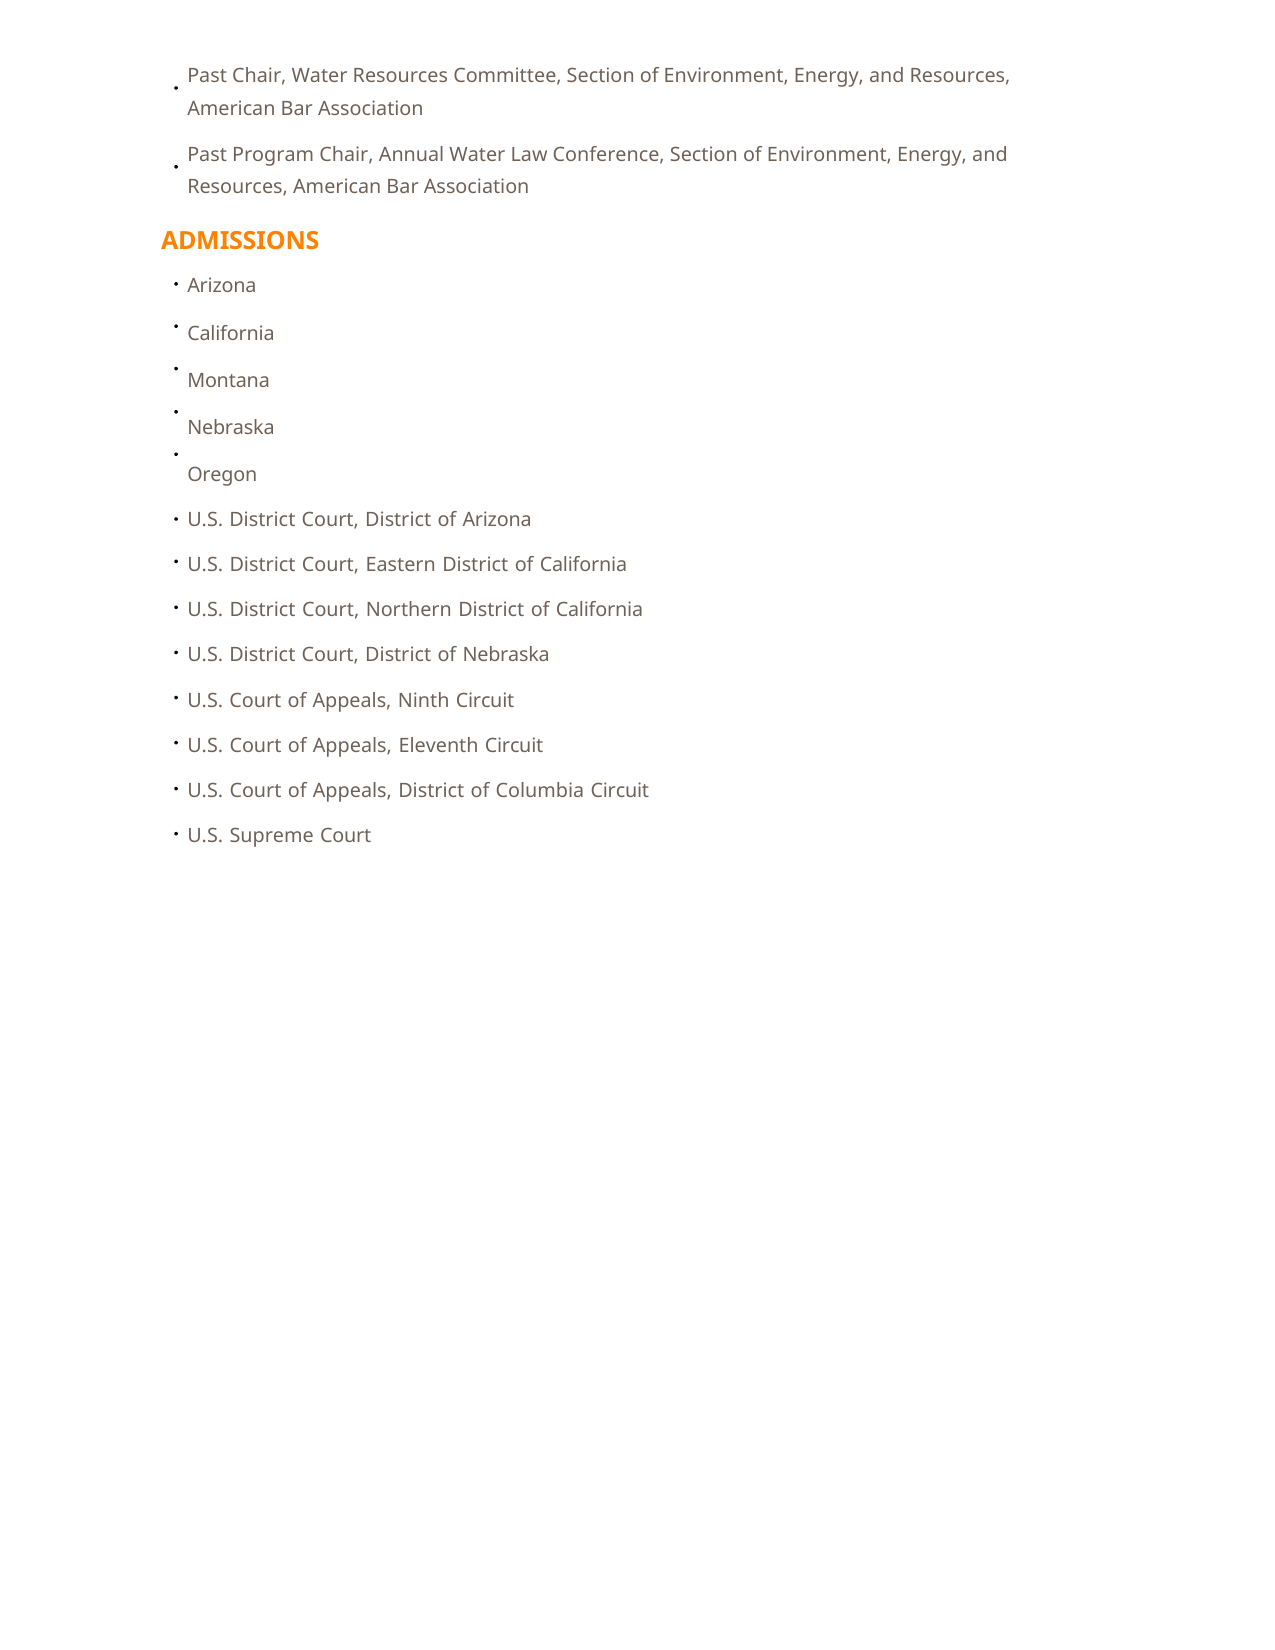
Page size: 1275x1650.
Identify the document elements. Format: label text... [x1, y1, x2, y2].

text U.S. Court of Appeals, District of Columbia Circuit [187, 776, 1162, 803]
text Past Chair, Water Resources Committee, Section of Environment, Energy, and Resources, American Bar Association [187, 61, 1086, 121]
text Arizona California Montana Nebraska Oregon [187, 272, 321, 487]
text U.S. Supreme Court [187, 821, 1162, 848]
text U.S. District Court, District of Arizona [187, 508, 1162, 531]
text U.S. District Court, Northern District of California [187, 595, 1162, 622]
text U.S. Court of Appeals, Eleventh Circuit [187, 731, 1162, 758]
subtitle ADMISSIONS [161, 222, 1162, 256]
text U.S. Court of Appeals, Ninth Circuit [187, 686, 1162, 713]
text Past Program Chair, Annual Water Law Conference, Section of Environment, Energy, and Resources, American Bar Association [187, 140, 1086, 200]
text U.S. District Court, Eastern District of California [187, 550, 1162, 577]
text U.S. District Court, District of Nebraska [187, 640, 1162, 667]
